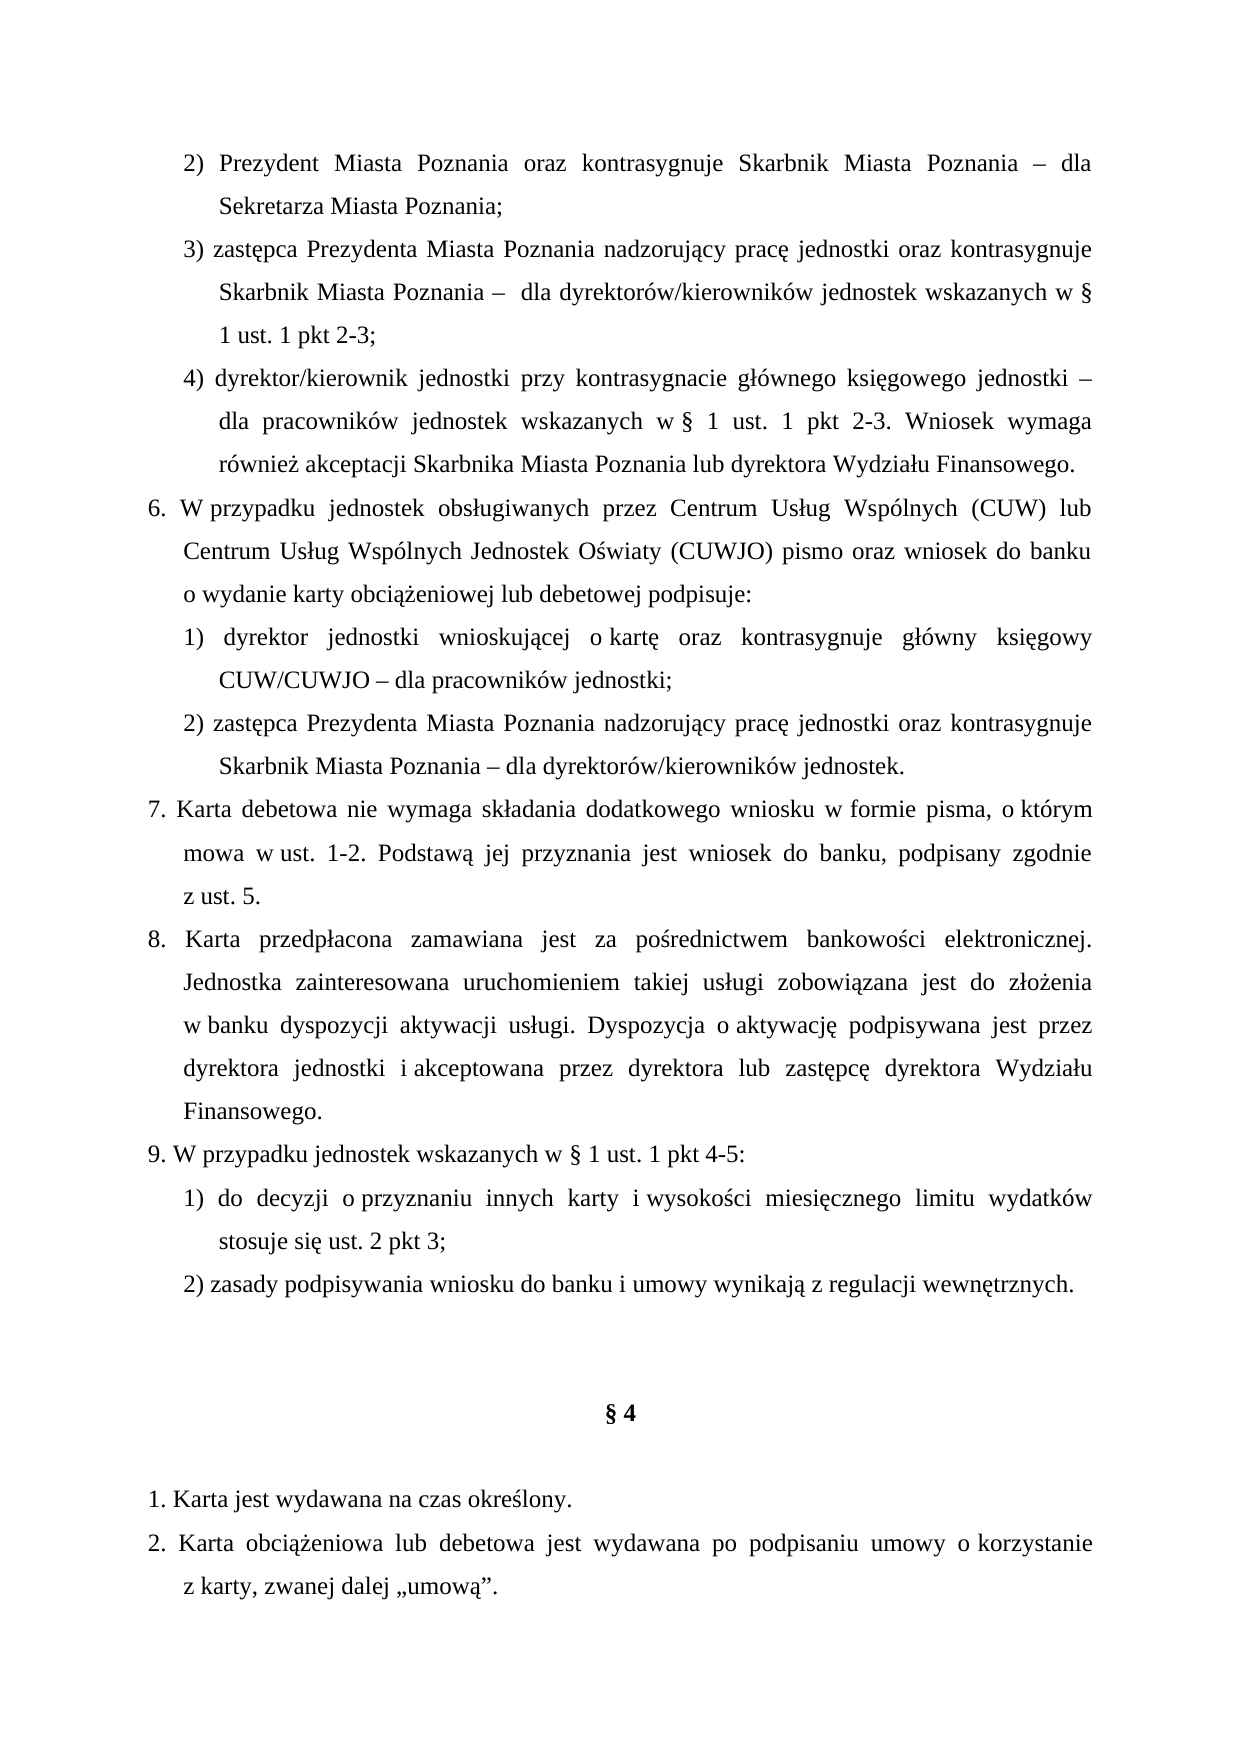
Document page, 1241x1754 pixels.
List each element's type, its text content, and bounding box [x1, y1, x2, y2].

text 2) Prezydent Miasta Poznania oraz kontrasygnuje Skarbnik Miasta Poznania – dla Sekretarza Miasta Poznania; [183, 148, 1093, 219]
text 4) dyrektor/kierownik jednostki przy kontrasygnacie głównego księgowego jednostki – dla pracowników jednostek wskazanych w § 1 ust. 1 pkt 2-3. Wniosek wymaga również akceptacji Skarbnika Miasta Poznania lub dyrektora Wydziału Finansowego. [183, 363, 1093, 478]
text 1) dyrektor jednostki wnioskującej o kartę oraz kontrasygnuje główny księgowy CUW/CUWJO – dla pracowników jednostki; [183, 622, 1093, 694]
text 9. W przypadku jednostek wskazanych w § 1 ust. 1 pkt 4-5: [148, 1139, 1093, 1168]
text 8. Karta przedpłacona zamawiana jest za pośrednictwem bankowości elektronicznej. Jednostka zainteresowana uruchomieniem takiej usługi zobowiązana jest do złożenia w banku dyspozycji aktywacji usługi. Dyspozycja o aktywację podpisywana jest przez dyrektora jednostki i akceptowana przez dyrektora lub zastępcę dyrektora Wydziału Finansowego. [148, 924, 1093, 1125]
text 2) zasady podpisywania wniosku do banku i umowy wynikają z regulacji wewnętrznych. [183, 1269, 1093, 1298]
text 7. Karta debetowa nie wymaga składania dodatkowego wniosku w formie pisma, o którym mowa w ust. 1-2. Podstawą jej przyznania jest wniosek do banku, podpisany zgodnie z ust. 5. [148, 794, 1093, 909]
text 2. Karta obciążeniowa lub debetowa jest wydawana po podpisaniu umowy o korzystanie z karty, zwanej dalej „umową”. [148, 1528, 1093, 1599]
text 2) zastępca Prezydenta Miasta Poznania nadzorujący pracę jednostki oraz kontrasygnuje Skarbnik Miasta Poznania – dla dyrektorów/kierowników jednostek. [183, 708, 1093, 780]
text § 4 [148, 1398, 1093, 1427]
text 3) zastępca Prezydenta Miasta Poznania nadzorujący pracę jednostki oraz kontrasygnuje Skarbnik Miasta Poznania – dla dyrektorów/kierowników jednostek wskazanych w § 1 ust. 1 pkt 2-3; [183, 234, 1093, 349]
text 1. Karta jest wydawana na czas określony. [148, 1484, 1093, 1513]
text 6. W przypadku jednostek obsługiwanych przez Centrum Usług Wspólnych (CUW) lub Centrum Usług Wspólnych Jednostek Oświaty (CUWJO) pismo oraz wniosek do banku o wydanie karty obciążeniowej lub debetowej podpisuje: [148, 493, 1093, 608]
text 1) do decyzji o przyznaniu innych karty i wysokości miesięcznego limitu wydatków stosuje się ust. 2 pkt 3; [183, 1183, 1093, 1254]
